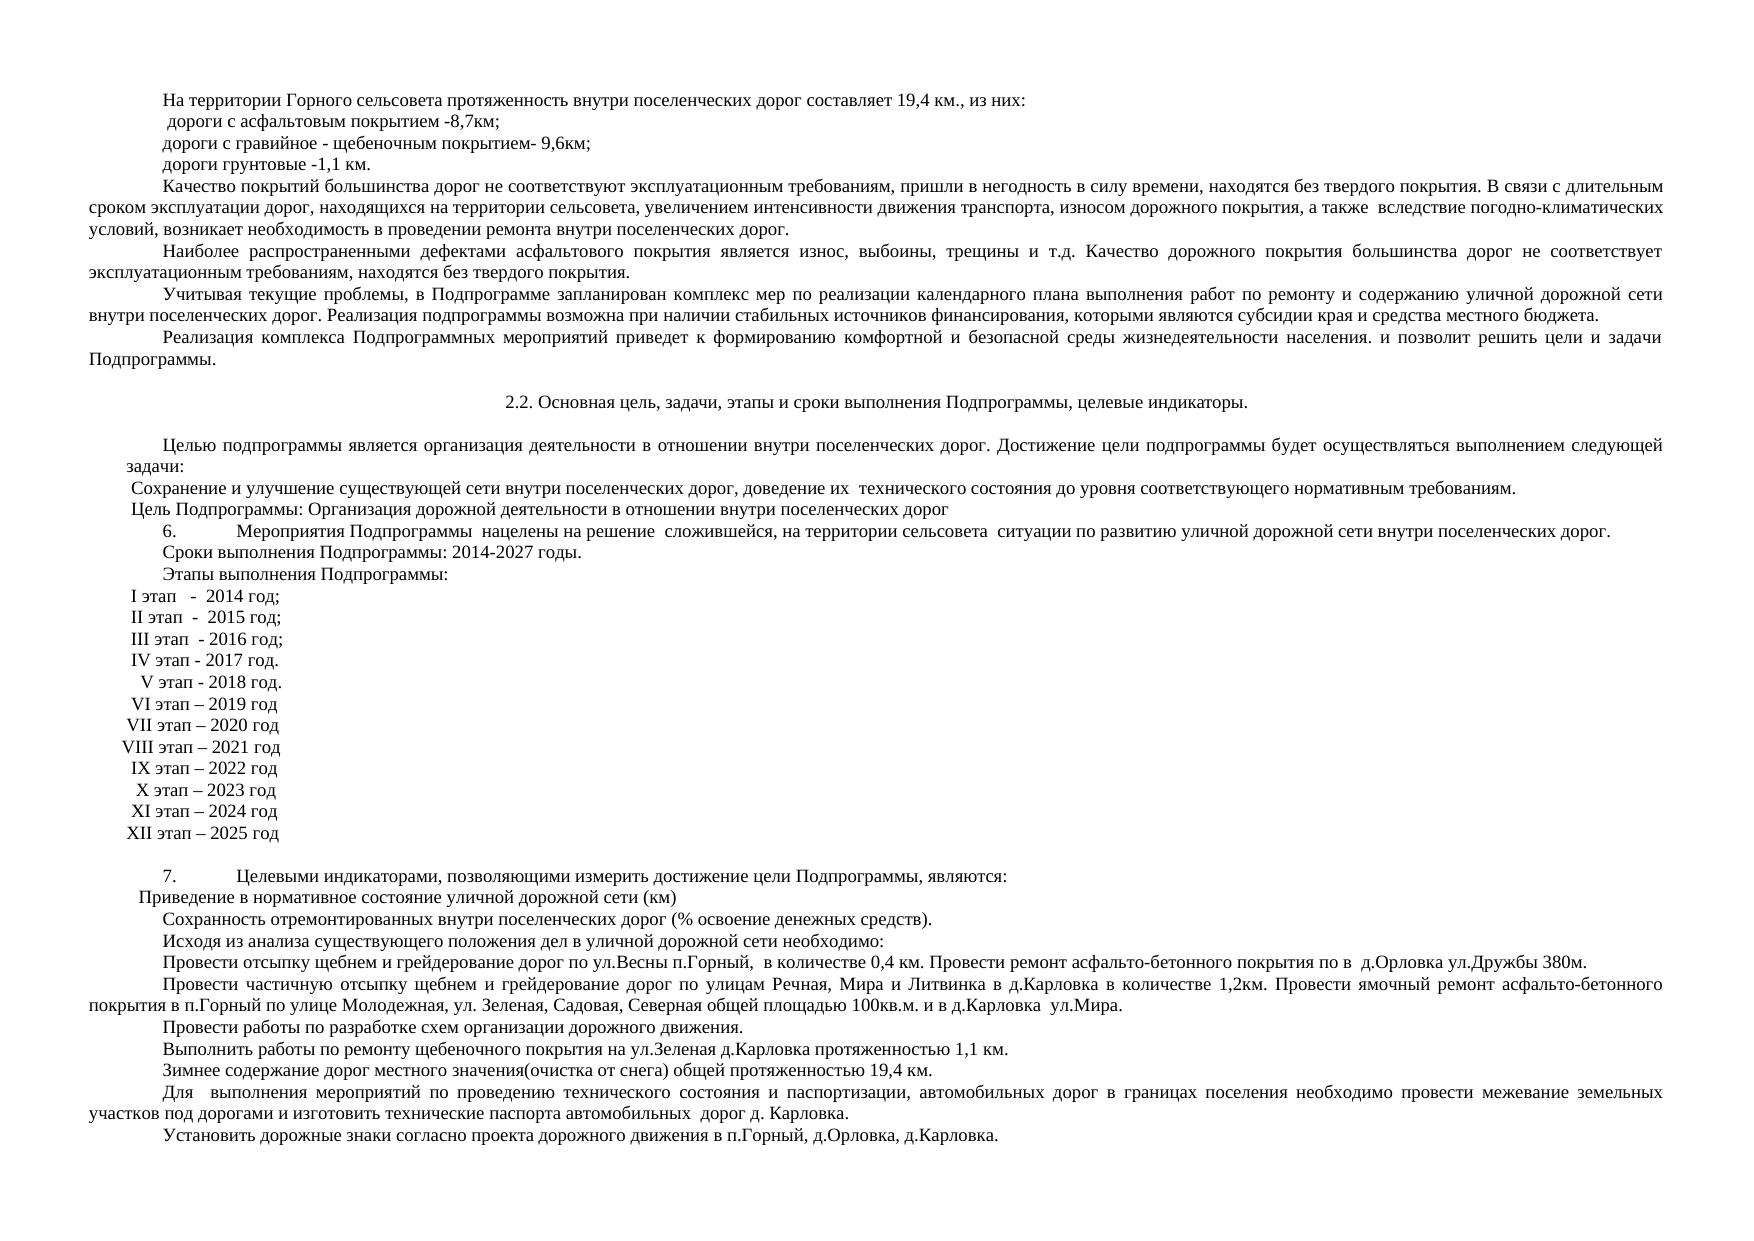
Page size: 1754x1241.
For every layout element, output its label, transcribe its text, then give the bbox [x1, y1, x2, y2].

text Реализация комплекса Подпрограммных мероприятий приведет к формированию комфортной и безопасной среды жизнедеятельности населения. и позволит решить цели и задачи Подпрограммы. [89, 326, 1665, 369]
text На территории Горного сельсовета протяженность внутри поселенческих дорог составляет 19,4 км., из них: [89, 89, 1665, 110]
text Учитывая текущие проблемы, в Подпрограмме запланирован комплекс мер по реализации календарного плана выполнения работ по ремонту и содержанию уличной дорожной сети внутри поселенческих дорог. Реализация подпрограммы возможна при наличии стабильных источников финансирования, которыми являются субсидии края и средства местного бюджета. [89, 283, 1665, 326]
text дороги с асфальтовым покрытием -8,7км; [89, 110, 1665, 132]
text XII этап – 2025 год [89, 822, 1665, 843]
text Приведение в нормативное состояние уличной дорожной сети (км) [96, 886, 1665, 908]
text дороги грунтовые . [89, 153, 1665, 175]
text Сохранность отремонтированных внутри поселенческих дорог (% освоение денежных средств). [89, 908, 1665, 929]
text II этап - 2015 год; [89, 606, 1665, 628]
text Сроки выполнения Подпрограммы: 2014-2027 годы. [89, 541, 1665, 563]
text Выполнить работы по ремонту щебеночного покрытия на ул.Зеленая д.Карловка протяженностью 1,1 км. [89, 1037, 1665, 1059]
text дороги с гравийное - щебеночным покрытием- 9,6км; [89, 132, 1665, 153]
text I этап - 2014 год; [89, 584, 1665, 606]
text IV этап - 2017 год. [89, 649, 1665, 671]
text Для выполнения мероприятий по проведению технического состояния и паспортизации, автомобильных дорог в границах поселения необходимо провести межевание земельных участков под дорогами и изготовить технические паспорта автомобильных дорог д. Карловка. [89, 1081, 1665, 1124]
text 2.2. Основная цель, задачи, этапы и сроки выполнения Подпрограммы, целевые индикаторы. [89, 391, 1665, 412]
text VIII этап – 2021 год [89, 736, 1665, 757]
list Мероприятия Подпрограммы нацелены на решение сложившейся, на территории сельсовета ситуации по развитию уличной дорожной сети внутри поселенческих дорог. [89, 520, 1665, 541]
text IX этап – 2022 год [89, 757, 1665, 779]
text Этапы выполнения Подпрограммы: [162, 563, 1665, 584]
text VI этап – 2019 год [89, 692, 1665, 714]
text XI этап – 2024 год [89, 800, 1665, 822]
text Наиболее распространенными дефектами асфальтового покрытия является износ, выбоины, трещины и т.д. Качество дорожного покрытия большинства дорог не соответствует эксплуатационным требованиям, находятся без твердого покрытия. [89, 239, 1665, 283]
text III этап - 2016 год; [89, 628, 1665, 649]
text X этап – 2023 год [89, 779, 1665, 800]
text Целью подпрограммы является организация деятельности в отношении внутри поселенческих дорог. Достижение цели подпрограммы будет осуществляться выполнением следующей задачи: [126, 434, 1665, 477]
text Установить дорожные знаки согласно проекта дорожного движения в п.Горный, д.Орловка, д.Карловка. [89, 1124, 1665, 1145]
text Провести работы по разработке схем организации дорожного движения. [89, 1016, 1665, 1037]
text V этап - 2018 год. [89, 671, 1665, 692]
text VII этап – 2020 год [89, 714, 1665, 736]
text Сохранение и улучшение существующей сети внутри поселенческих дорог, доведение их технического состояния до уровня соответствующего нормативным требованиям. [126, 477, 1665, 498]
list Целевыми индикаторами, позволяющими измерить достижение цели Подпрограммы, являются: [89, 865, 1665, 886]
text Провести частичную отсыпку щебнем и грейдерование дорог по улицам Речная, Мира и Литвинка в д.Карловка в количестве 1,2км. Провести ямочный ремонт асфальто-бетонного покрытия в п.Горный по улице Молодежная, ул. Зеленая, Садовая, Северная общей площадью 100кв.м. и в д.Карловка ул.Мира. [89, 973, 1665, 1016]
text Исходя из анализа существующего положения дел в уличной дорожной сети необходимо: [89, 929, 1665, 951]
text Цель Подпрограммы: Организация дорожной деятельности в отношении внутри поселенческих дорог [126, 498, 1665, 520]
text Зимнее содержание дорог местного значения(очистка от снега) общей протяженностью 19,4 км. [89, 1059, 1665, 1081]
text Провести отсыпку щебнем и грейдерование дорог по ул.Весны п.Горный, в количестве 0,4 км. Провести ремонт асфальто-бетонного покрытия по в д.Орловка ул.Дружбы 380м. [89, 951, 1665, 973]
text Качество покрытий большинства дорог не соответствуют эксплуатационным требованиям, пришли в негодность в силу времени, находятся без твердого покрытия. В связи с длительным сроком эксплуатации дорог, находящихся на территории сельсовета, увеличением интенсивности движения транспорта, износом дорожного покрытия, а также вследствие погодно-климатических условий, возникает необходимость в проведении ремонта внутри поселенческих дорог. [89, 175, 1665, 239]
